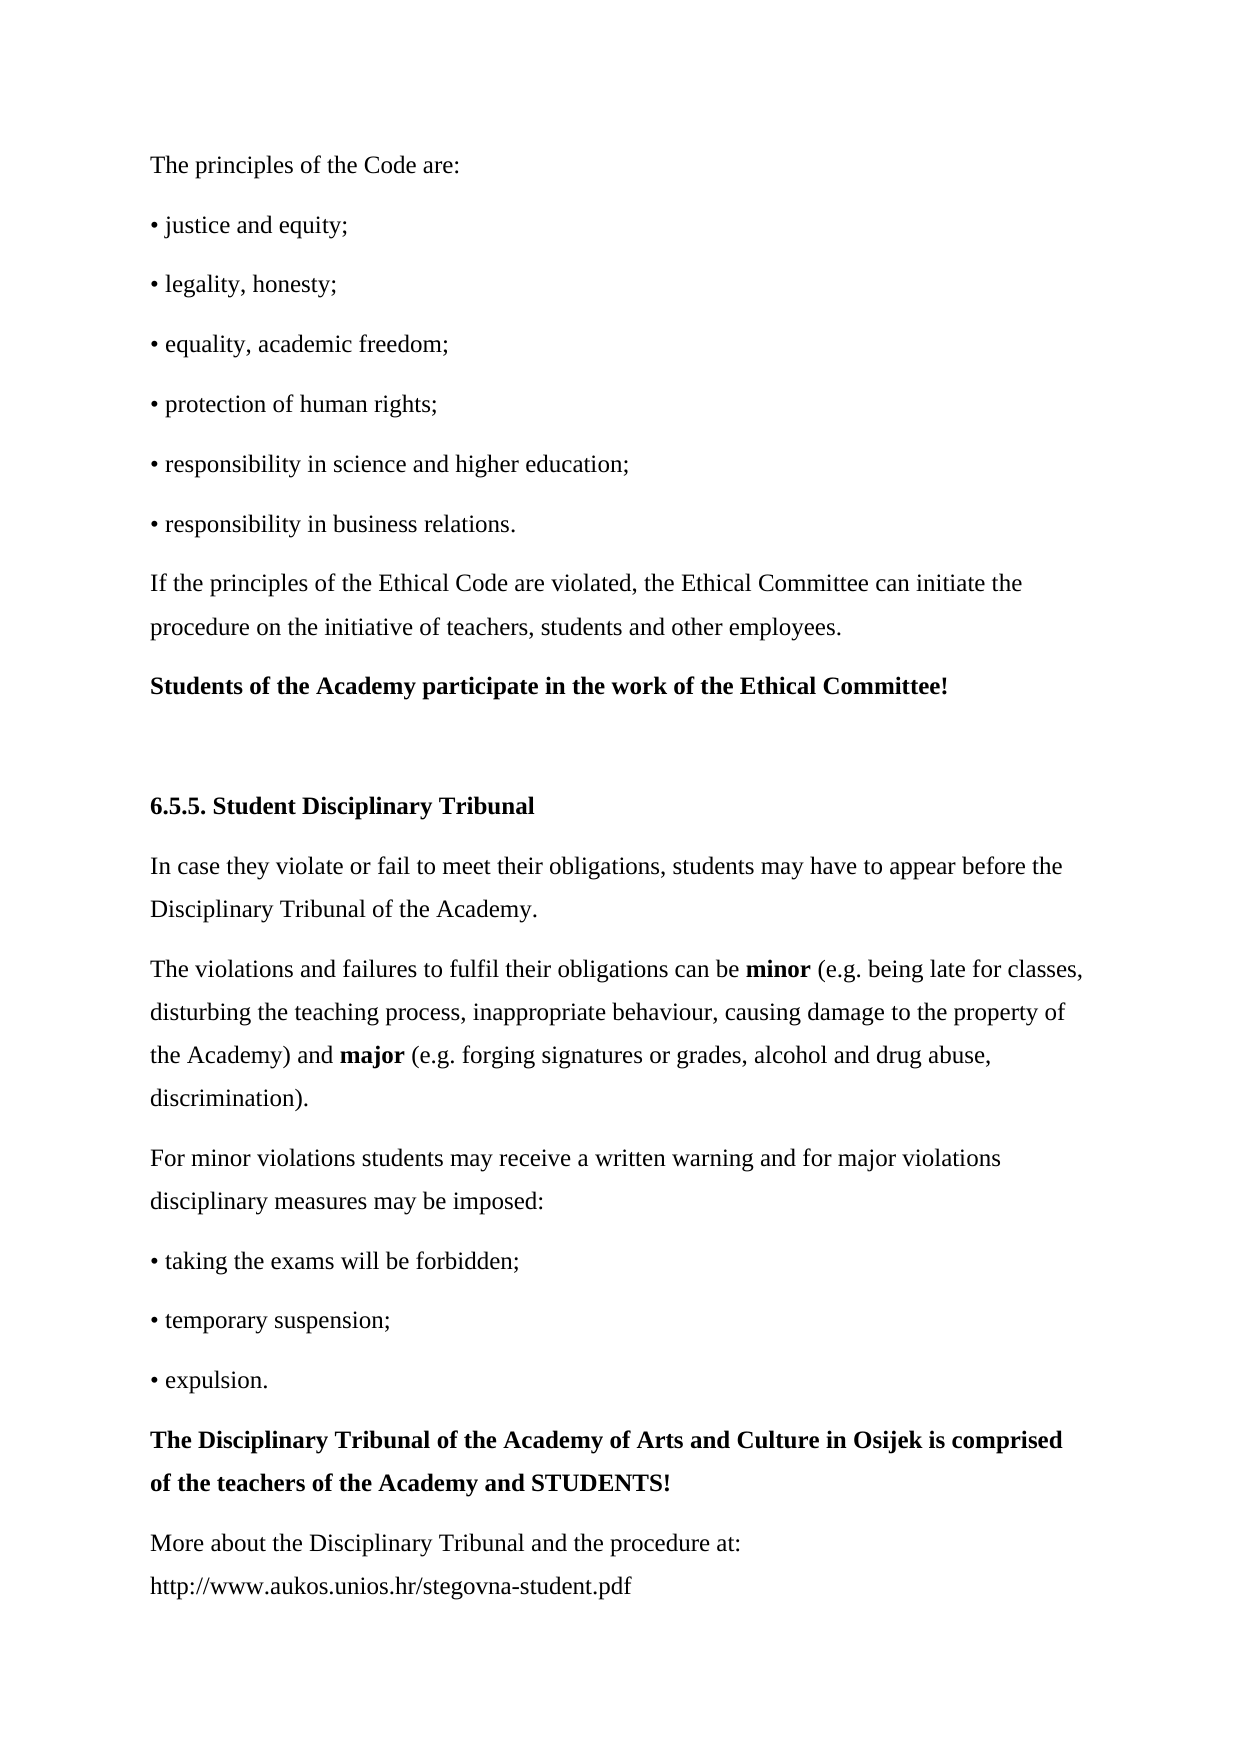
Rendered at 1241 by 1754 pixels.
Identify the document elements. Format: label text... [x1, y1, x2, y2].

text • protection of human rights; [150, 389, 1090, 418]
text For minor violations students may receive a written warning and for major violations disciplinary measures may be imposed: [150, 1143, 1090, 1215]
text 6.5.5. Student Disciplinary Tribunal [150, 791, 1090, 820]
text • expulsion. [150, 1365, 1090, 1394]
text • legality, honesty; [150, 269, 1090, 298]
text More about the Disciplinary Tribunal and the procedure at: http://www.aukos.unios.hr/stegovna-student.pdf [150, 1528, 1090, 1600]
text The violations and failures to fulfil their obligations can be minor (e.g. being late for classes, disturbing the teaching process, inappropriate behaviour, causing damage to the property of the Academy) and major (e.g. forging signatures or grades, alcohol and drug abuse, discrimination). [150, 954, 1090, 1112]
text • responsibility in science and higher education; [150, 449, 1090, 478]
text In case they violate or fail to meet their obligations, students may have to appear before the Disciplinary Tribunal of the Academy. [150, 851, 1090, 923]
text Students of the Academy participate in the work of the Ethical Committee! [150, 671, 1090, 700]
text The principles of the Code are: [150, 150, 1090, 179]
text • justice and equity; [150, 210, 1090, 238]
text • equality, academic freedom; [150, 329, 1090, 358]
text If the principles of the Ethical Code are violated, the Ethical Committee can initiate the procedure on the initiative of teachers, students and other employees. [150, 568, 1090, 640]
text • temporary suspension; [150, 1306, 1090, 1334]
text • taking the exams will be forbidden; [150, 1246, 1090, 1274]
text The Disciplinary Tribunal of the Academy of Arts and Culture in Osijek is comprised of the teachers of the Academy and STUDENTS! [150, 1425, 1090, 1497]
text • responsibility in business relations. [150, 509, 1090, 537]
